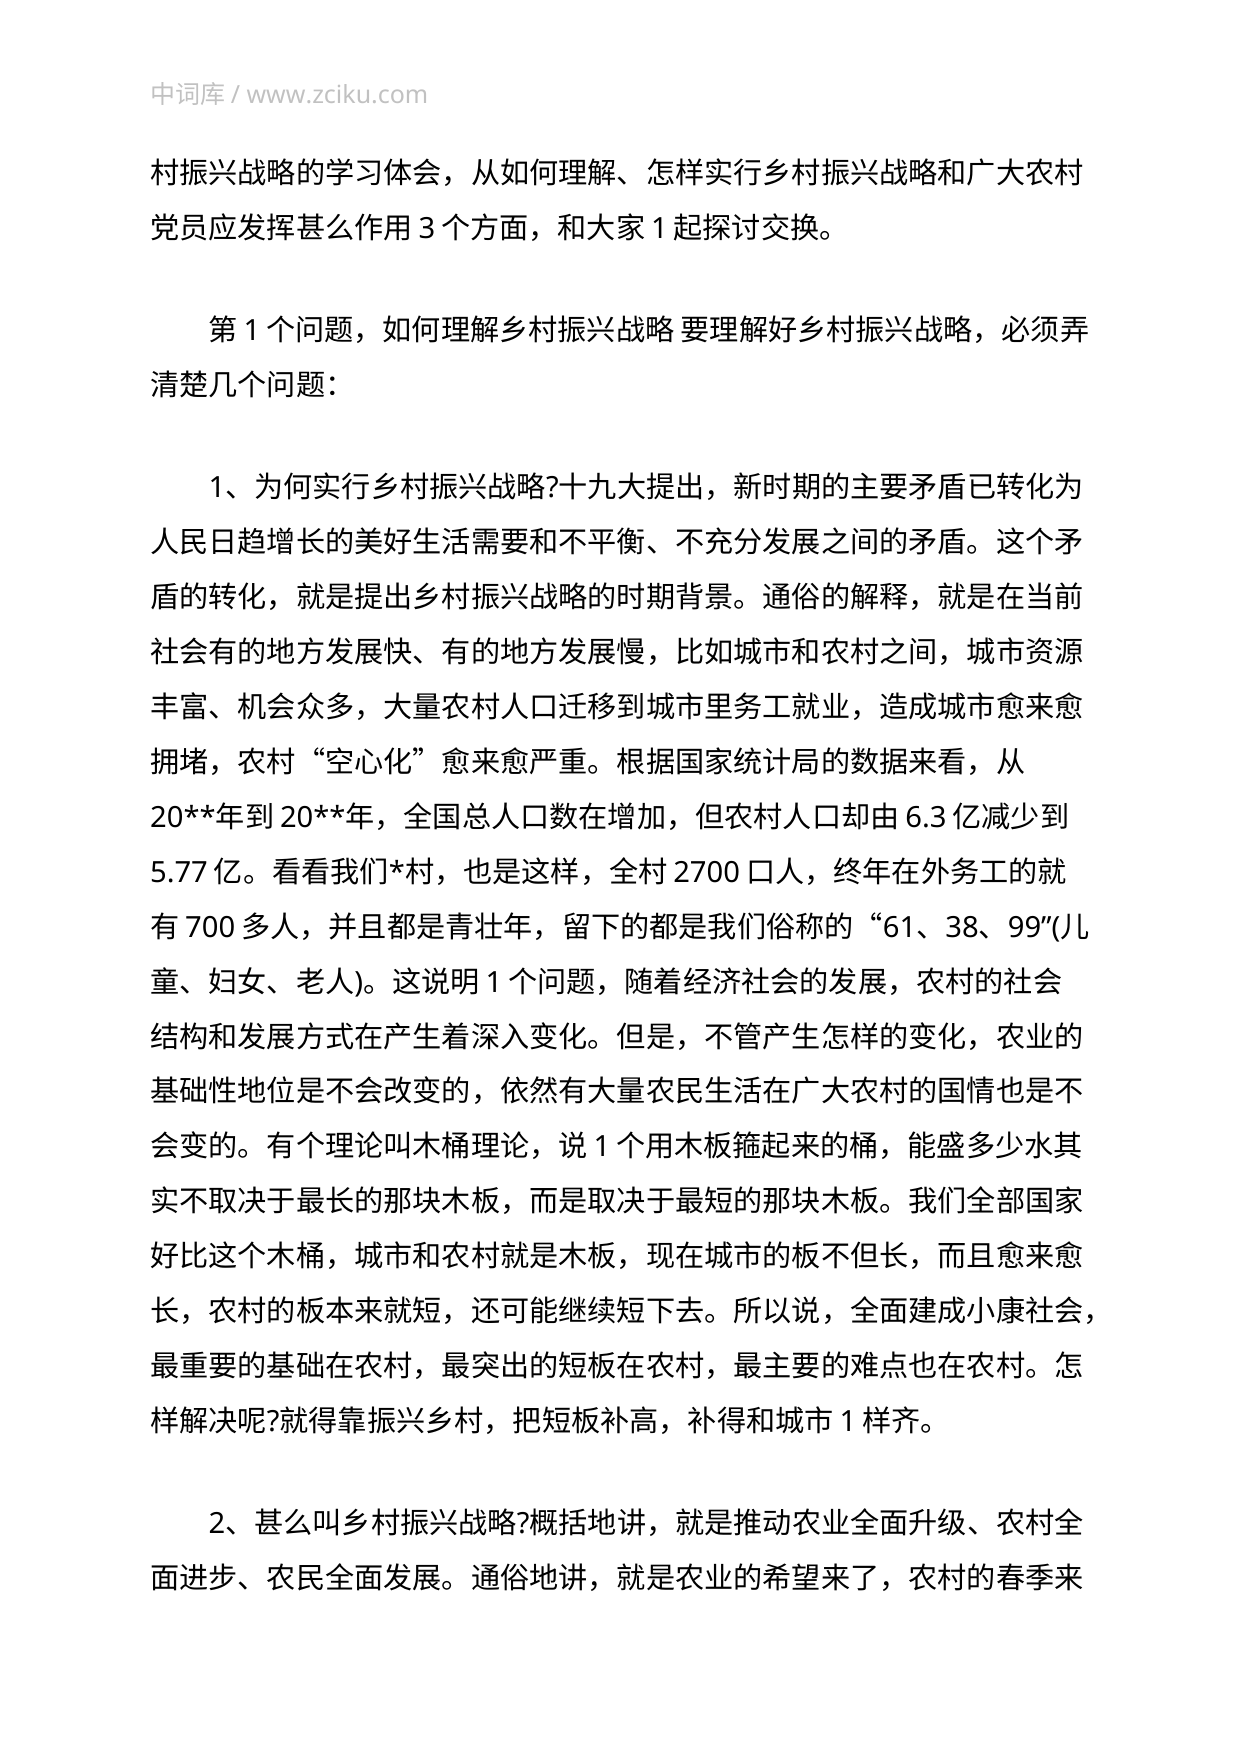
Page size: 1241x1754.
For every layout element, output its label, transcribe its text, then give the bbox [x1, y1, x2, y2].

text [150, 1499, 1090, 1597]
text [150, 150, 1090, 247]
text 第1个问题，如何理解乡村振兴战略 要理解好乡村振兴战略，必须弄清楚几个问题： [150, 307, 1090, 404]
text 1、为何实行乡村振兴战略?十九大提出，新时期的主要矛盾已转化为人民日趋增长的美好生活需要和不平衡、不充分发展之间的矛盾。这个矛盾的转化，就是提出乡村振兴战略的时期背景。通俗的解释，就是在当前社会有的地方发展快、有的地方发展慢，比如城市和农村之间，城市资源丰富、机会众多，大量农村人口迁移到城市里务工就业，造成城市愈来愈拥堵，农村“空心化”愈来愈严重。根据国家统计局的数据来看，从20**年到20**年，全国总人口数在增加，但农村人口却由6.3亿减少到5.77亿。看看我们*村，也是这样，全村2700口人，终年在外务工的就有700多人，并且都是青壮年，留下的都是我们俗称的“61、38、99”(儿童、妇女、老人)。这说明1个问题，随着经济社会的发展，农村的社会结构和发展方式在产生着深入变化。但是，不管产生怎样的变化，农业的基础性地位是不会改变的，依然有大量农民生活在广大农村的国情也是不会变的。有个理论叫木桶理论，说1个用木板箍起来的桶，能盛多少水其实不取决于最长的那块木板，而是取决于最短的那块木板。我们全部国家好比这个木桶，城市和农村就是木板，现在城市的板不但长，而且愈来愈长，农村的板本来就短，还可能继续短下去。所以说，全面建成小康社会，最重要的基础在农村，最突出的短板在农村，最主要的难点也在农村。怎样解决呢?就得靠振兴乡村，把短板补高，补得和城市1样齐。 [150, 464, 1090, 1440]
